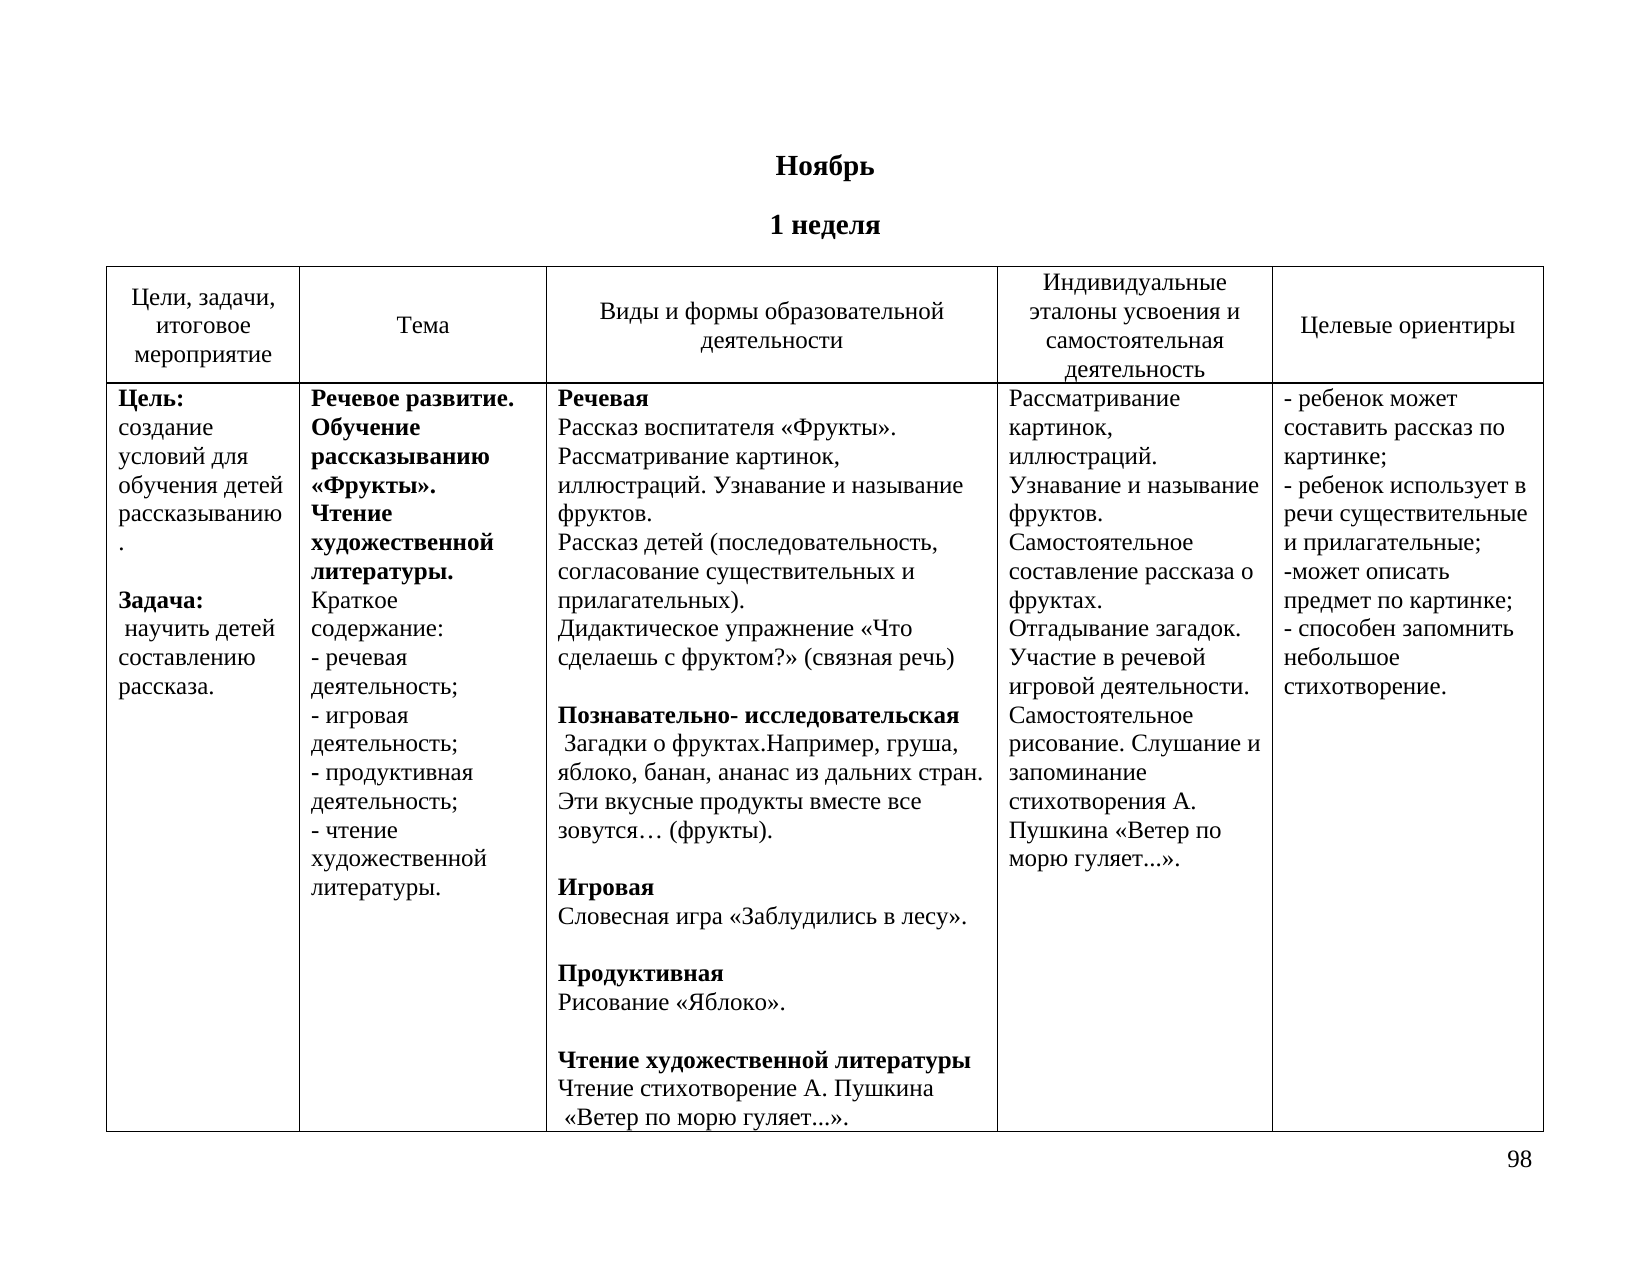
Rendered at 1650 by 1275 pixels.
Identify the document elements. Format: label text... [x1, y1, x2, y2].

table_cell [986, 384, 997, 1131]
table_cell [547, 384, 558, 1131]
table_header Цели, задачи, итоговое мероприятие [107, 267, 299, 382]
table_cell Цель: создание условий для обучения детей рассказыванию. Задача: научить детей составлению рассказа. [107, 384, 299, 1131]
text Ноябрь [118, 148, 1532, 181]
table_cell - ребенок может составить рассказ по картинке; - ребенок использует в речи существительные и прилагательные; -может описать предмет по картинке; - способен запомнить небольшое стихотворение. [1273, 384, 1543, 1131]
table_header Виды и формы образовательной деятельности [547, 267, 997, 382]
table_header Индивидуальные эталоны усвоения и самостоятельная деятельность [998, 267, 1272, 382]
table_header Целевые ориентиры [1273, 267, 1543, 382]
table_header Тема [300, 267, 546, 382]
table_cell Рассматривание картинок, иллюстраций. Узнавание и называние фруктов. Самостоятельное составление рассказа о фруктах. Отгадывание загадок. Участие в речевой игровой деятельности. Самостоятельное рисование. Слушание и запоминание стихотворения А. Пушкина «Ветер по морю гуляет...». [998, 384, 1272, 1131]
table_cell Речевое развитие. Обучение рассказыванию «Фрукты». Чтение художественной литературы. Краткое содержание: - речевая деятельность; - игровая деятельность; - продуктивная деятельность; - чтение художественной литературы. [300, 384, 546, 1131]
text 1 неделя [118, 207, 1532, 241]
